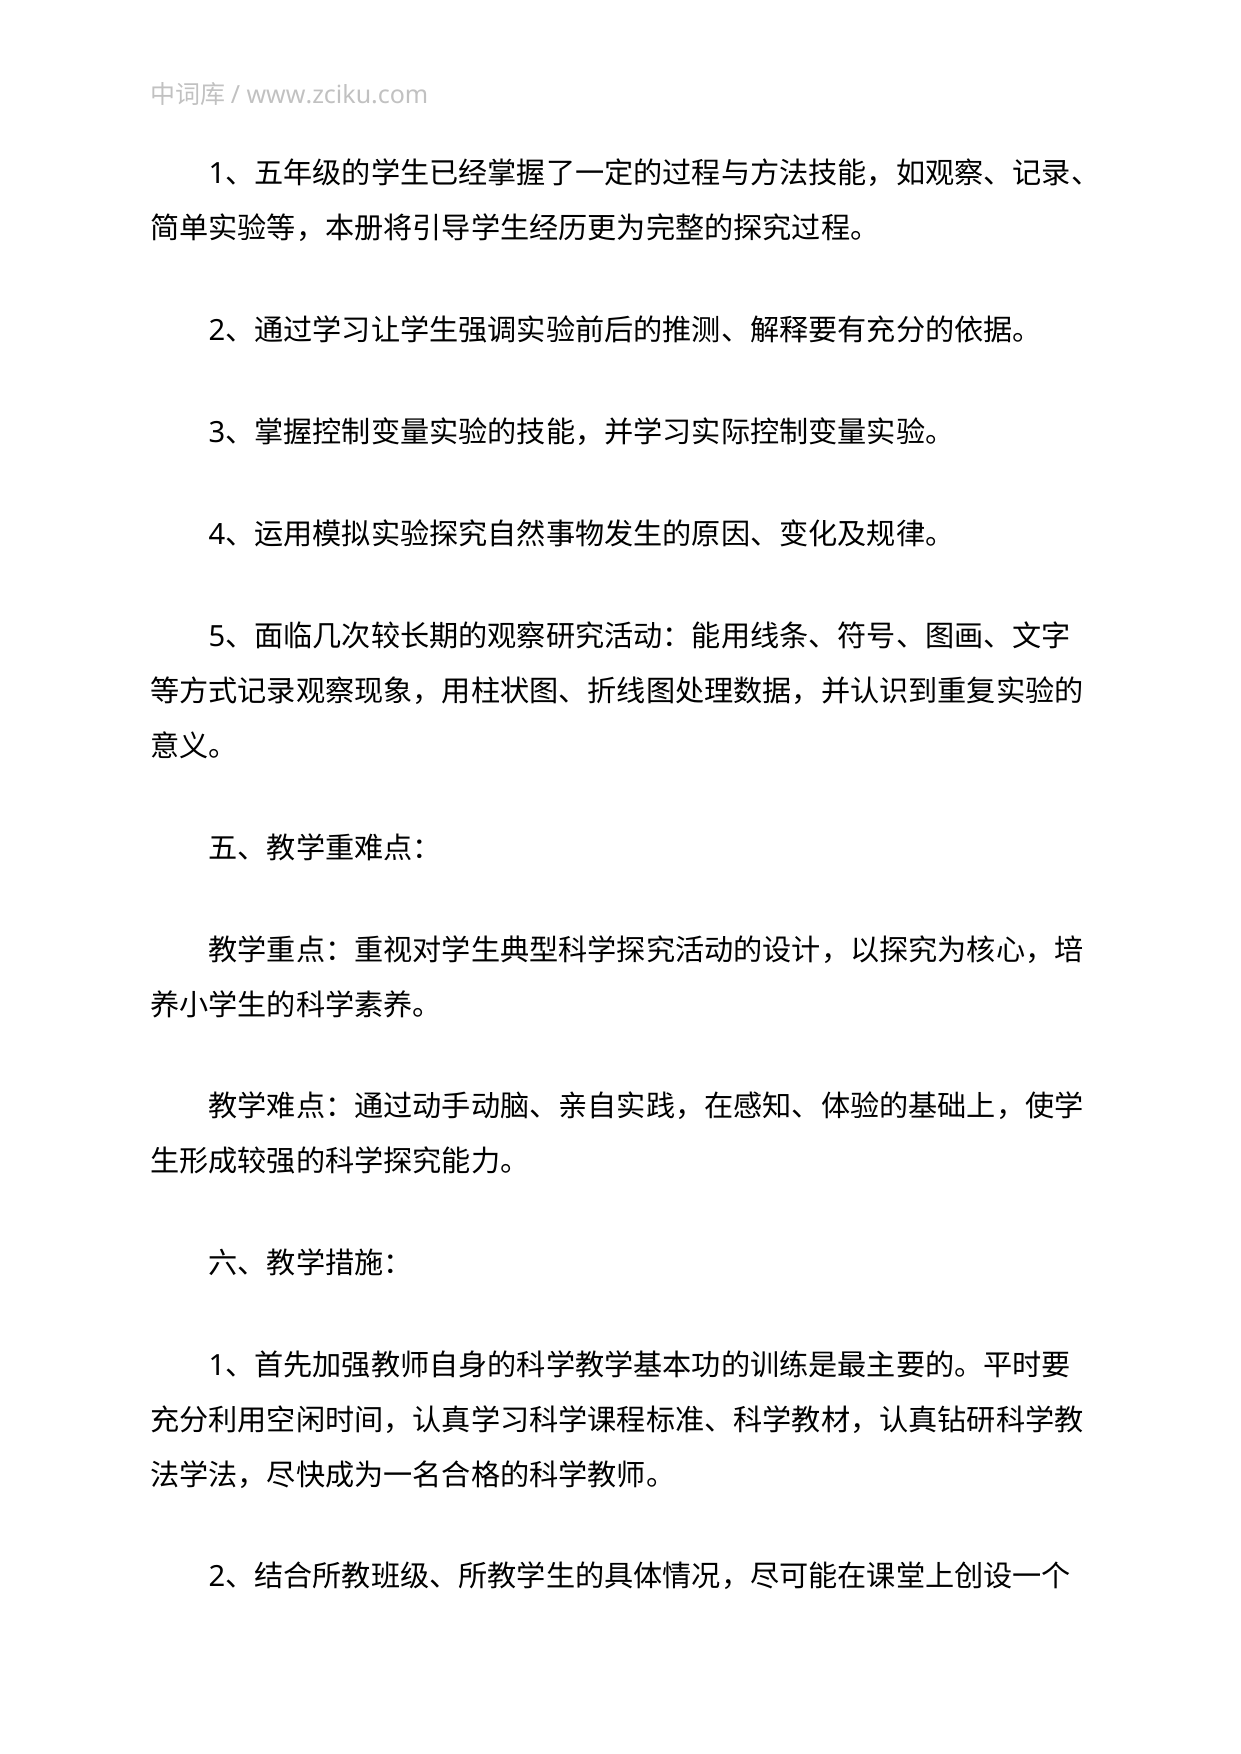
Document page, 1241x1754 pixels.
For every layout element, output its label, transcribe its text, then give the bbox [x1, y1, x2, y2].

text 3、掌握控制变量实验的技能，并学习实际控制变量实验。 [150, 409, 1090, 451]
text 六、教学措施： [150, 1239, 1090, 1282]
text 4、运用模拟实验探究自然事物发生的原因、变化及规律。 [150, 511, 1090, 553]
text 2、通过学习让学生强调实验前后的推测、解释要有充分的依据。 [150, 307, 1090, 349]
text 1、首先加强教师自身的科学教学基本功的训练是最主要的。平时要充分利用空闲时间，认真学习科学课程标准、科学教材，认真钻研科学教法学法，尽快成为一名合格的科学教师。 [150, 1341, 1090, 1493]
text 5、面临几次较长期的观察研究活动：能用线条、符号、图画、文字等方式记录观察现象，用柱状图、折线图处理数据，并认识到重复实验的意义。 [150, 613, 1090, 765]
text 教学重点：重视对学生典型科学探究活动的设计，以探究为核心，培养小学生的科学素养。 [150, 926, 1090, 1023]
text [150, 1553, 1090, 1595]
text 五、教学重难点： [150, 824, 1090, 867]
text 教学难点：通过动手动脑、亲自实践，在感知、体验的基础上，使学生形成较强的科学探究能力。 [150, 1083, 1090, 1180]
text 1、五年级的学生已经掌握了一定的过程与方法技能，如观察、记录、简单实验等，本册将引导学生经历更为完整的探究过程。 [150, 150, 1090, 247]
